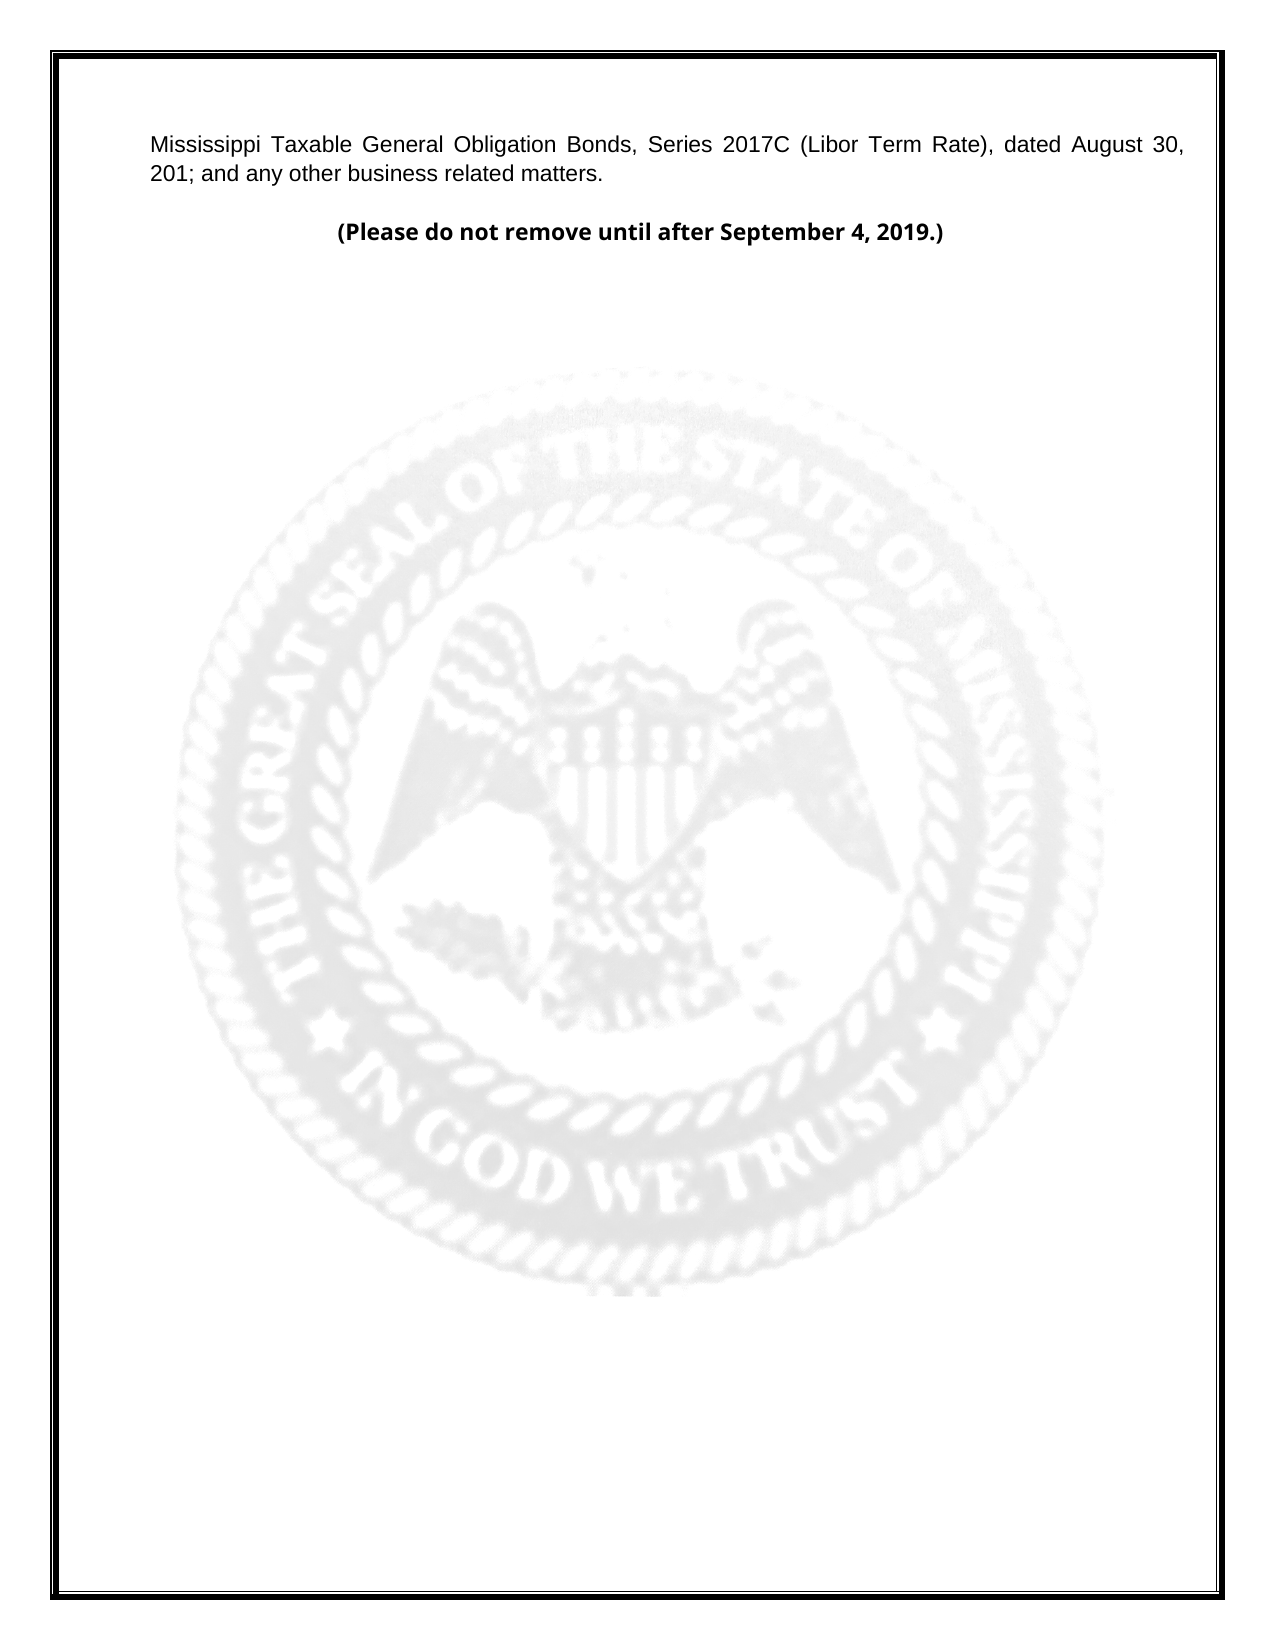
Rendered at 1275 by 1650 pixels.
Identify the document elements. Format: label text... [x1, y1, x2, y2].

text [150, 131, 1185, 186]
text (Please do not remove until after September 4, 2019.) [150, 216, 1125, 248]
